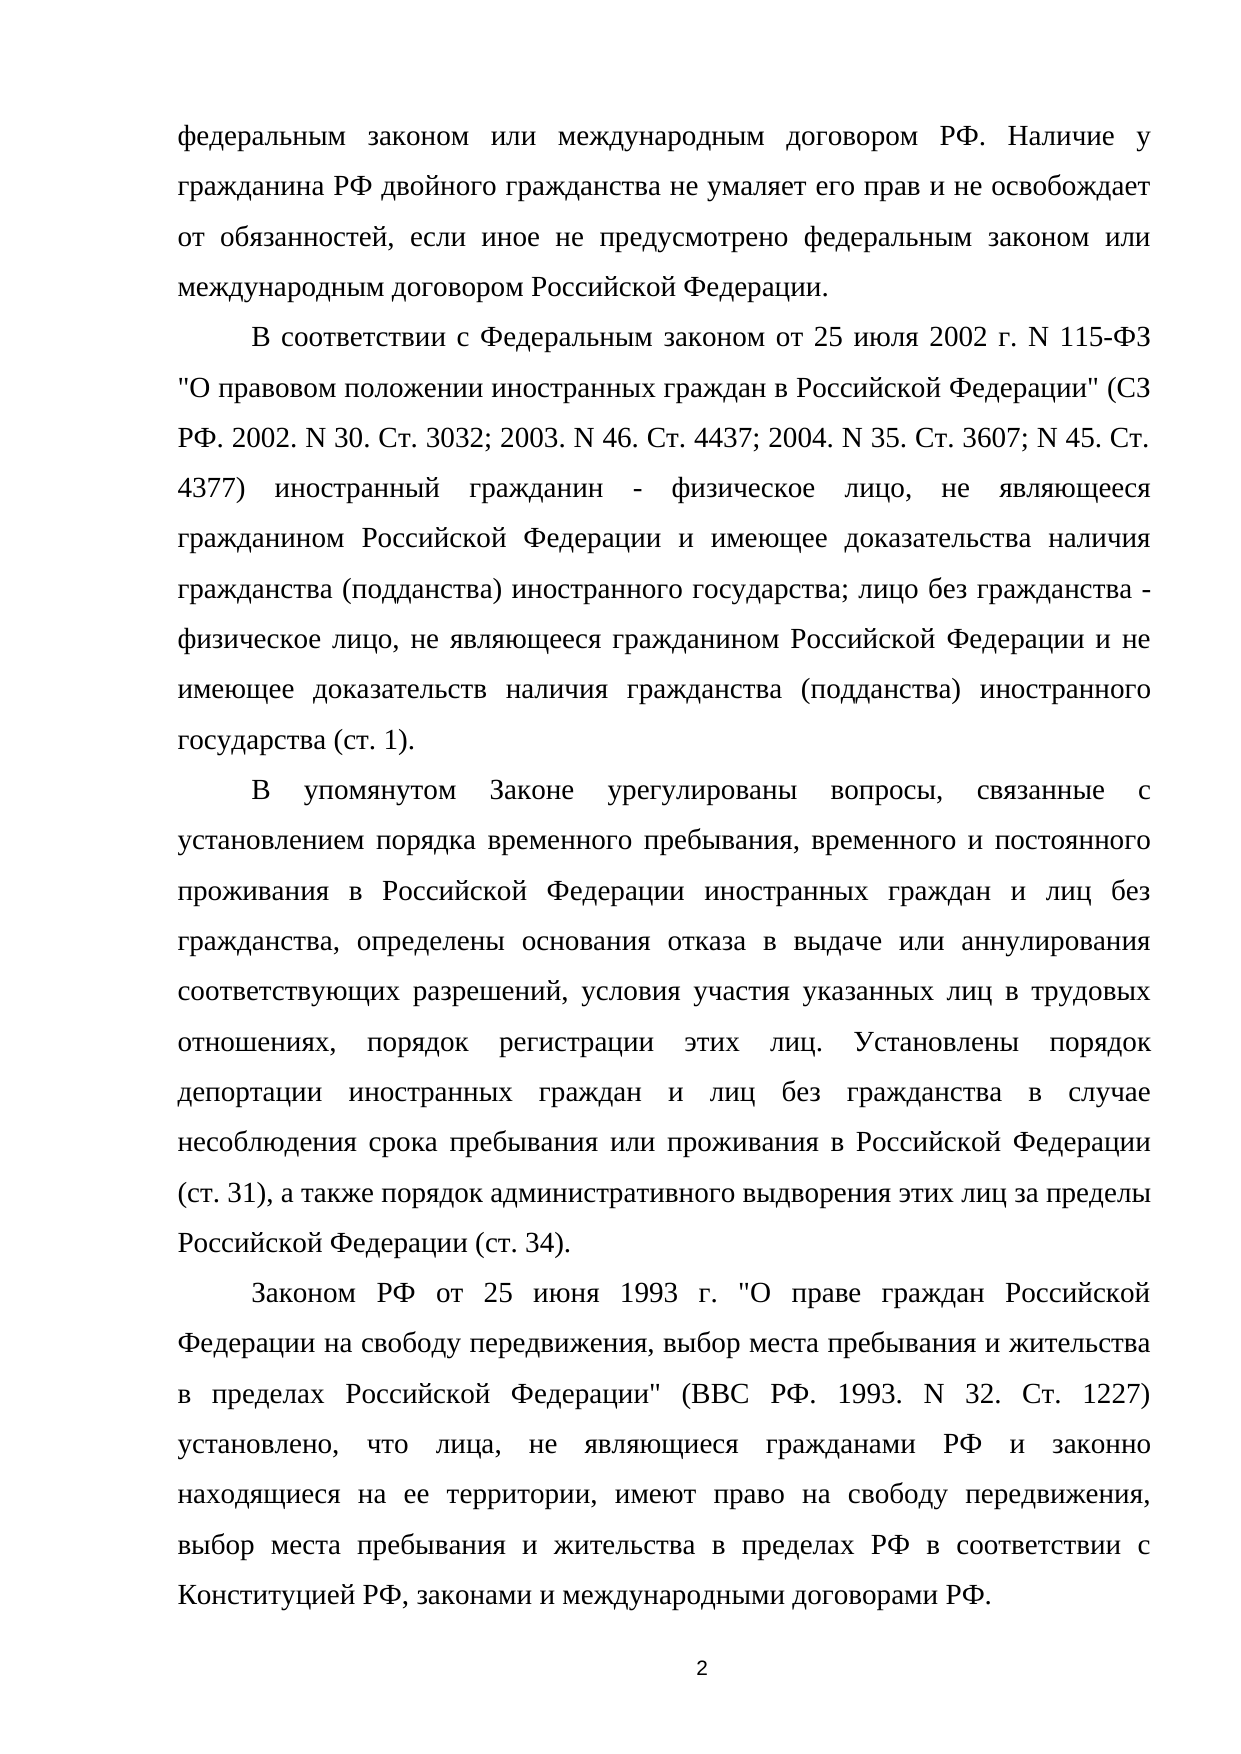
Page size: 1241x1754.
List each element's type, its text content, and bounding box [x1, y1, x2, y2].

text Законом РФ от 25 июня 1993 г. "О праве граждан Российской Федерации на свободу передвижения, выбор места пребывания и жительства в пределах Российской Федерации" (ВВС РФ. 1993. N 32. Ст. 1227) установлено, что лица, не являющиеся гражданами РФ и законно находящиеся на ее территории, имеют право на свободу передвижения, выбор места пребывания и жительства в пределах РФ в соответствии с Конституцией РФ, законами и международными договорами РФ. [177, 1275, 1152, 1611]
text В соответствии с Федеральным законом от 25 июля 2002 г. N 115-ФЗ "О правовом положении иностранных граждан в Российской Федерации" (СЗ РФ. 2002. N 30. Ст. 3032; 2003. N 46. Ст. 4437; 2004. N 35. Ст. 3607; N 45. Ст. 4377) иностранный гражданин - физическое лицо, не являющееся гражданином Российской Федерации и имеющее доказательства наличия гражданства (подданства) иностранного государства; лицо без гражданства - физическое лицо, не являющееся гражданином Российской Федерации и не имеющее доказательств наличия гражданства (подданства) иностранного государства (ст. 1). [177, 319, 1152, 755]
text В упомянутом Законе урегулированы вопросы, связанные с установлением порядка временного пребывания, временного и постоянного проживания в Российской Федерации иностранных граждан и лиц без гражданства, определены основания отказа в выдаче или аннулирования соответствующих разрешений, условия участия указанных лиц в трудовых отношениях, порядок регистрации этих лиц. Установлены порядок депортации иностранных граждан и лиц без гражданства в случае несоблюдения срока пребывания или проживания в Российской Федерации (ст. 31), а также порядок административного выдворения этих лиц за пределы Российской Федерации (ст. 34). [177, 772, 1152, 1258]
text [177, 118, 1152, 303]
